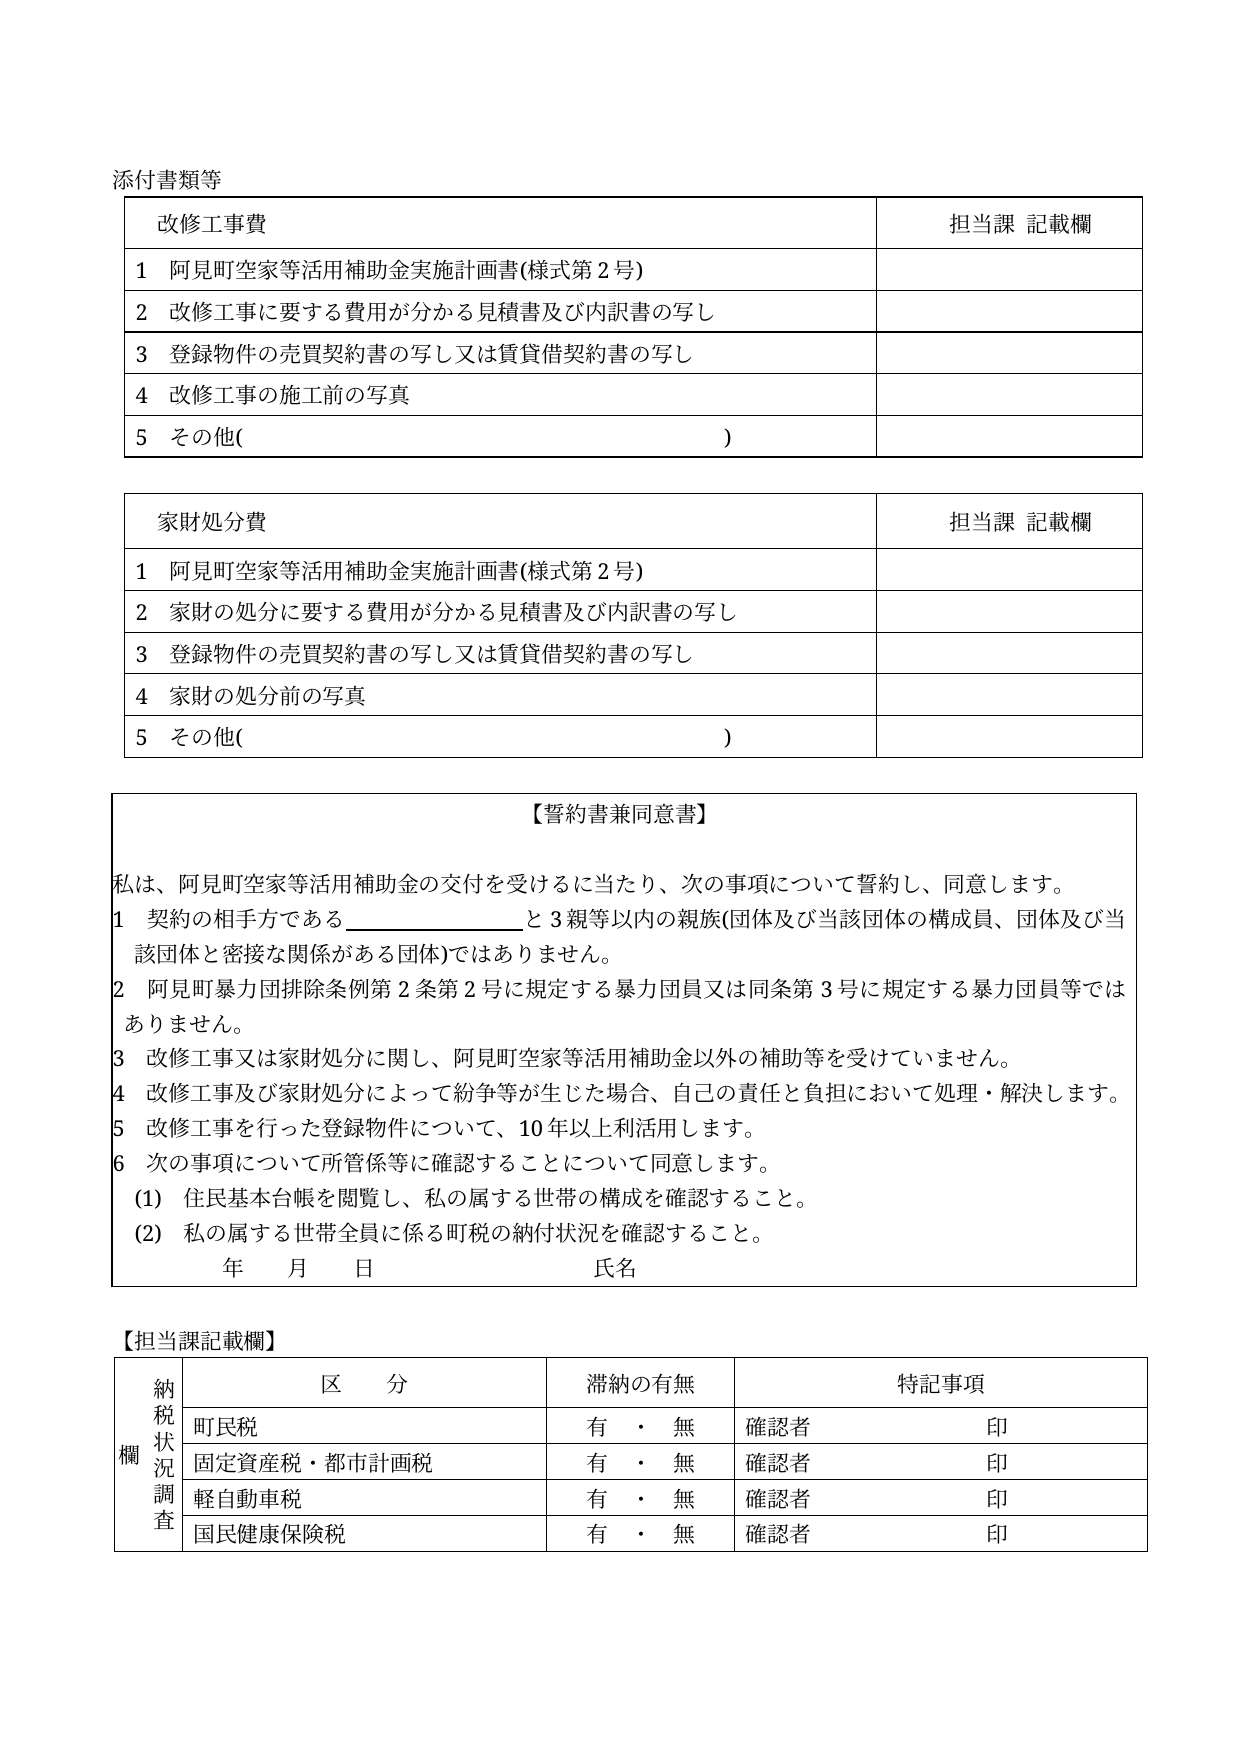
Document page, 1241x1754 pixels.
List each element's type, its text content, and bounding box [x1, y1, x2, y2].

text 6 次の事項について所管係等に確認することについて同意します。 [113, 1145, 1128, 1179]
table_header 特記事項 [735, 1358, 1147, 1407]
text 添付書類等 [112, 162, 1128, 196]
table_header 家財処分費 [125, 494, 876, 548]
table_cell 5 その他( ) [125, 716, 876, 757]
table_cell 確認者 印 [735, 1444, 1147, 1479]
table_cell 3 登録物件の売買契約書の写し又は賃貸借契約書の写し [125, 633, 876, 673]
table_cell 1 阿見町空家等活用補助金実施計画書(様式第2号) [125, 249, 876, 290]
table_cell [877, 674, 1142, 715]
table_cell [877, 249, 1142, 290]
table_cell 確認者 印 [735, 1480, 1147, 1515]
table_cell 確認者 印 [735, 1516, 1147, 1551]
table_cell 2 改修工事に要する費用が分かる見積書及び内訳書の写し [125, 291, 876, 331]
text 【担当課記載欄】 [112, 1322, 1128, 1357]
table_header 滞納の有無 [547, 1358, 734, 1407]
table_header 改修工事費 [125, 198, 876, 248]
table_cell 4 家財の処分前の写真 [125, 674, 876, 715]
table_cell 町民税 [183, 1408, 546, 1443]
table_cell 有 ・ 無 [547, 1480, 734, 1515]
text (1) 住民基本台帳を閲覧し、私の属する世帯の構成を確認すること。 [113, 1179, 1128, 1214]
table_cell [877, 333, 1142, 373]
text 1 契約の相手方である と3親等以内の親族(団体及び当該団体の構成員、団体及び当該団体と密接な関係がある団体)ではありません。 [113, 900, 1128, 970]
table_header 納税状況調査欄 [115, 1358, 182, 1551]
table_cell [877, 633, 1142, 673]
table_header 担当課記載欄 [877, 198, 1142, 248]
table_cell 有 ・ 無 [547, 1516, 734, 1551]
text 4 改修工事及び家財処分によって紛争等が生じた場合、自己の責任と負担において処理・解決します。 [113, 1075, 1128, 1110]
table_cell 国民健康保険税 [183, 1516, 546, 1551]
table_header 担当課記載欄 [877, 494, 1142, 548]
table_cell [877, 591, 1142, 632]
table_cell 1 阿見町空家等活用補助金実施計画書(様式第2号) [125, 549, 876, 590]
table_cell 4 改修工事の施工前の写真 [125, 374, 876, 415]
table_cell 軽自動車税 [183, 1480, 546, 1515]
table_cell 確認者 印 [735, 1408, 1147, 1443]
table_cell [877, 416, 1142, 456]
text 3 改修工事又は家財処分に関し、阿見町空家等活用補助金以外の補助等を受けていません。 [113, 1040, 1128, 1075]
text 2 阿見町暴力団排除条例第2条第2号に規定する暴力団員又は同条第3号に規定する暴力団員等ではありません。 [113, 970, 1128, 1040]
text 5 改修工事を行った登録物件について、10年以上利活用します。 [113, 1110, 1128, 1145]
text 年 月 日 氏名 [113, 1246, 1136, 1286]
text 【誓約書兼同意書】 [113, 794, 1136, 831]
table_cell 3 登録物件の売買契約書の写し又は賃貸借契約書の写し [125, 333, 876, 373]
table_cell 5 その他( ) [125, 416, 876, 456]
table_header 区分 [183, 1358, 546, 1407]
text 私は、阿見町空家等活用補助金の交付を受けるに当たり、次の事項について誓約し、同意します。 [113, 866, 1128, 900]
table_cell [877, 291, 1142, 331]
text (2) 私の属する世帯全員に係る町税の納付状況を確認すること。 [113, 1214, 1128, 1246]
table_cell [877, 374, 1142, 415]
table_cell 2 家財の処分に要する費用が分かる見積書及び内訳書の写し [125, 591, 876, 632]
table_cell 有 ・ 無 [547, 1408, 734, 1443]
table_cell [877, 716, 1142, 757]
table_cell 有 ・ 無 [547, 1444, 734, 1479]
table_cell [877, 549, 1142, 590]
table_cell 固定資産税・都市計画税 [183, 1444, 546, 1479]
